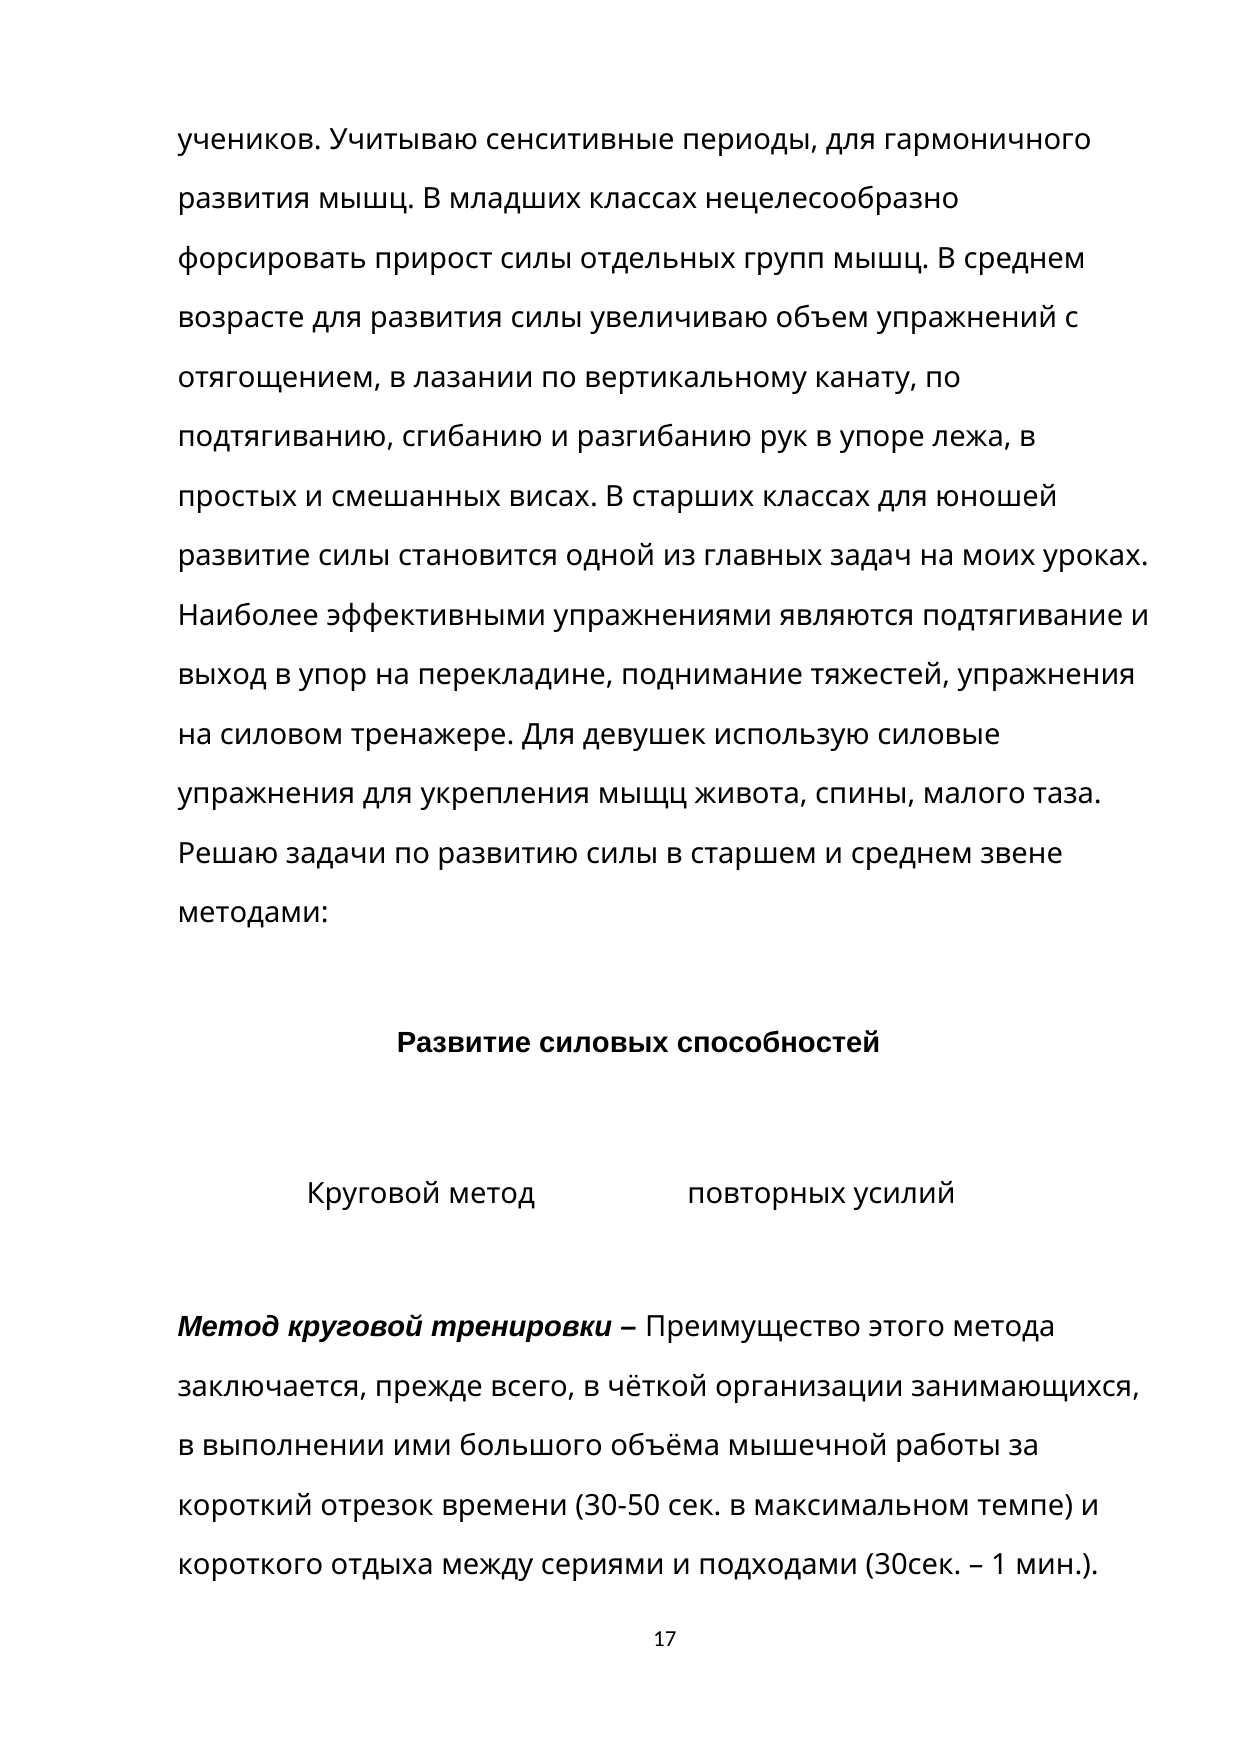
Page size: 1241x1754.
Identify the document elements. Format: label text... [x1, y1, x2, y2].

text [177, 1305, 1152, 1583]
text Круговой метод повторных усилий [177, 1172, 1152, 1212]
text Развитие силовых способностей [177, 1024, 1152, 1058]
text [177, 118, 1152, 931]
